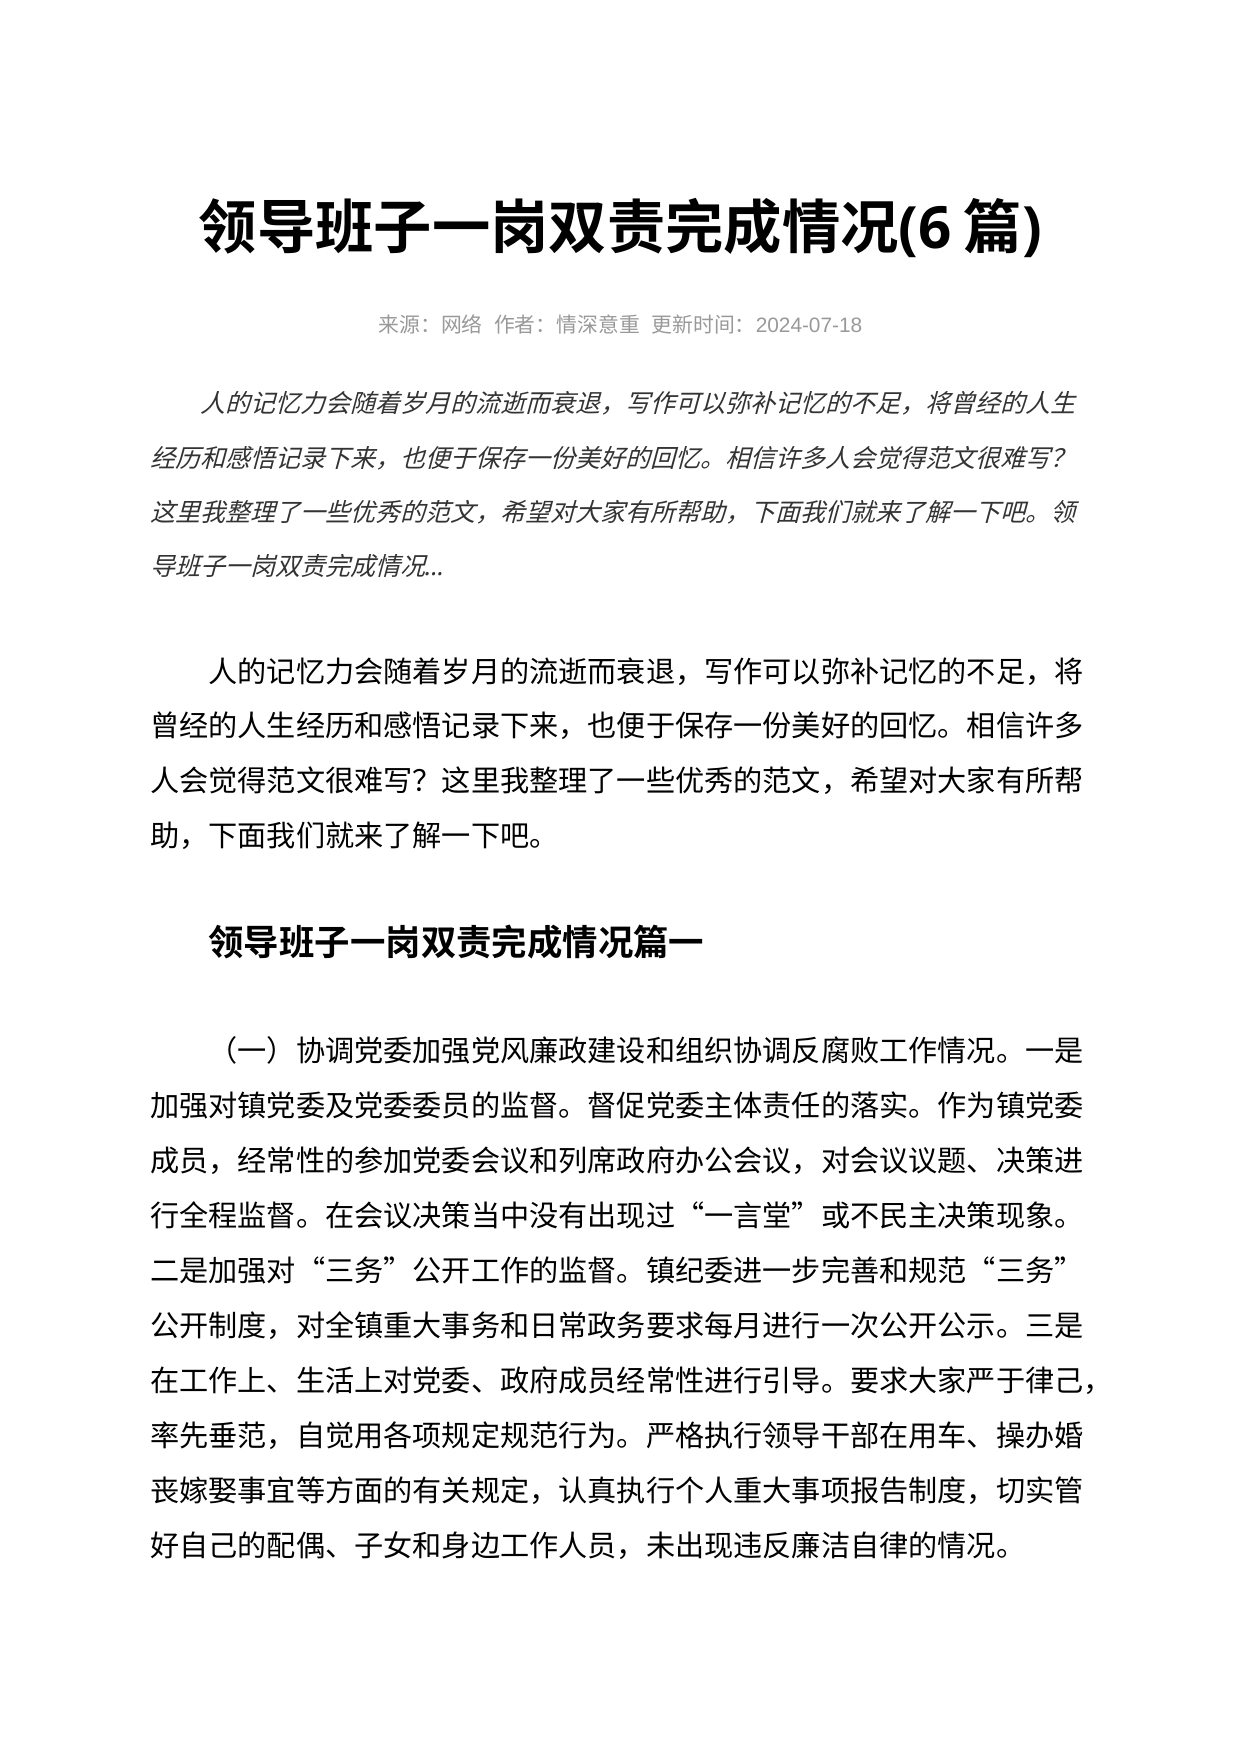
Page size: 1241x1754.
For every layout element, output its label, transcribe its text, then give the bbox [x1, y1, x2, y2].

text 人的记忆力会随着岁月的流逝而衰退，写作可以弥补记忆的不足，将曾经的人生经历和感悟记录下来，也便于保存一份美好的回忆。相信许多人会觉得范文很难写？这里我整理了一些优秀的范文，希望对大家有所帮助，下面我们就来了解一下吧。 [150, 648, 1090, 855]
text （一）协调党委加强党风廉政建设和组织协调反腐败工作情况。一是加强对镇党委及党委委员的监督。督促党委主体责任的落实。作为镇党委成员，经常性的参加党委会议和列席政府办公会议，对会议议题、决策进行全程监督。在会议决策当中没有出现过“一言堂”或不民主决策现象。二是加强对“三务”公开工作的监督。镇纪委进一步完善和规范“三务”公开制度，对全镇重大事务和日常政务要求每月进行一次公开公示。三是在工作上、生活上对党委、政府成员经常性进行引导。要求大家严于律己，率先垂范，自觉用各项规定规范行为。严格执行领导干部在用车、操办婚丧嫁娶事宜等方面的有关规定，认真执行个人重大事项报告制度，切实管好自己的配偶、子女和身边工作人员，未出现违反廉洁自律的情况。 [150, 1028, 1090, 1564]
text 来源：网络 作者：情深意重 更新时间：2024-07-18 [150, 313, 1090, 337]
text 人的记忆力会随着岁月的流逝而衰退，写作可以弥补记忆的不足，将曾经的人生经历和感悟记录下来，也便于保存一份美好的回忆。相信许多人会觉得范文很难写？这里我整理了一些优秀的范文，希望对大家有所帮助，下面我们就来了解一下吧。领导班子一岗双责完成情况... [150, 384, 1090, 583]
text 领导班子一岗双责完成情况篇一 [150, 914, 1090, 966]
subtitle 领导班子一岗双责完成情况(6篇) [150, 181, 1090, 266]
